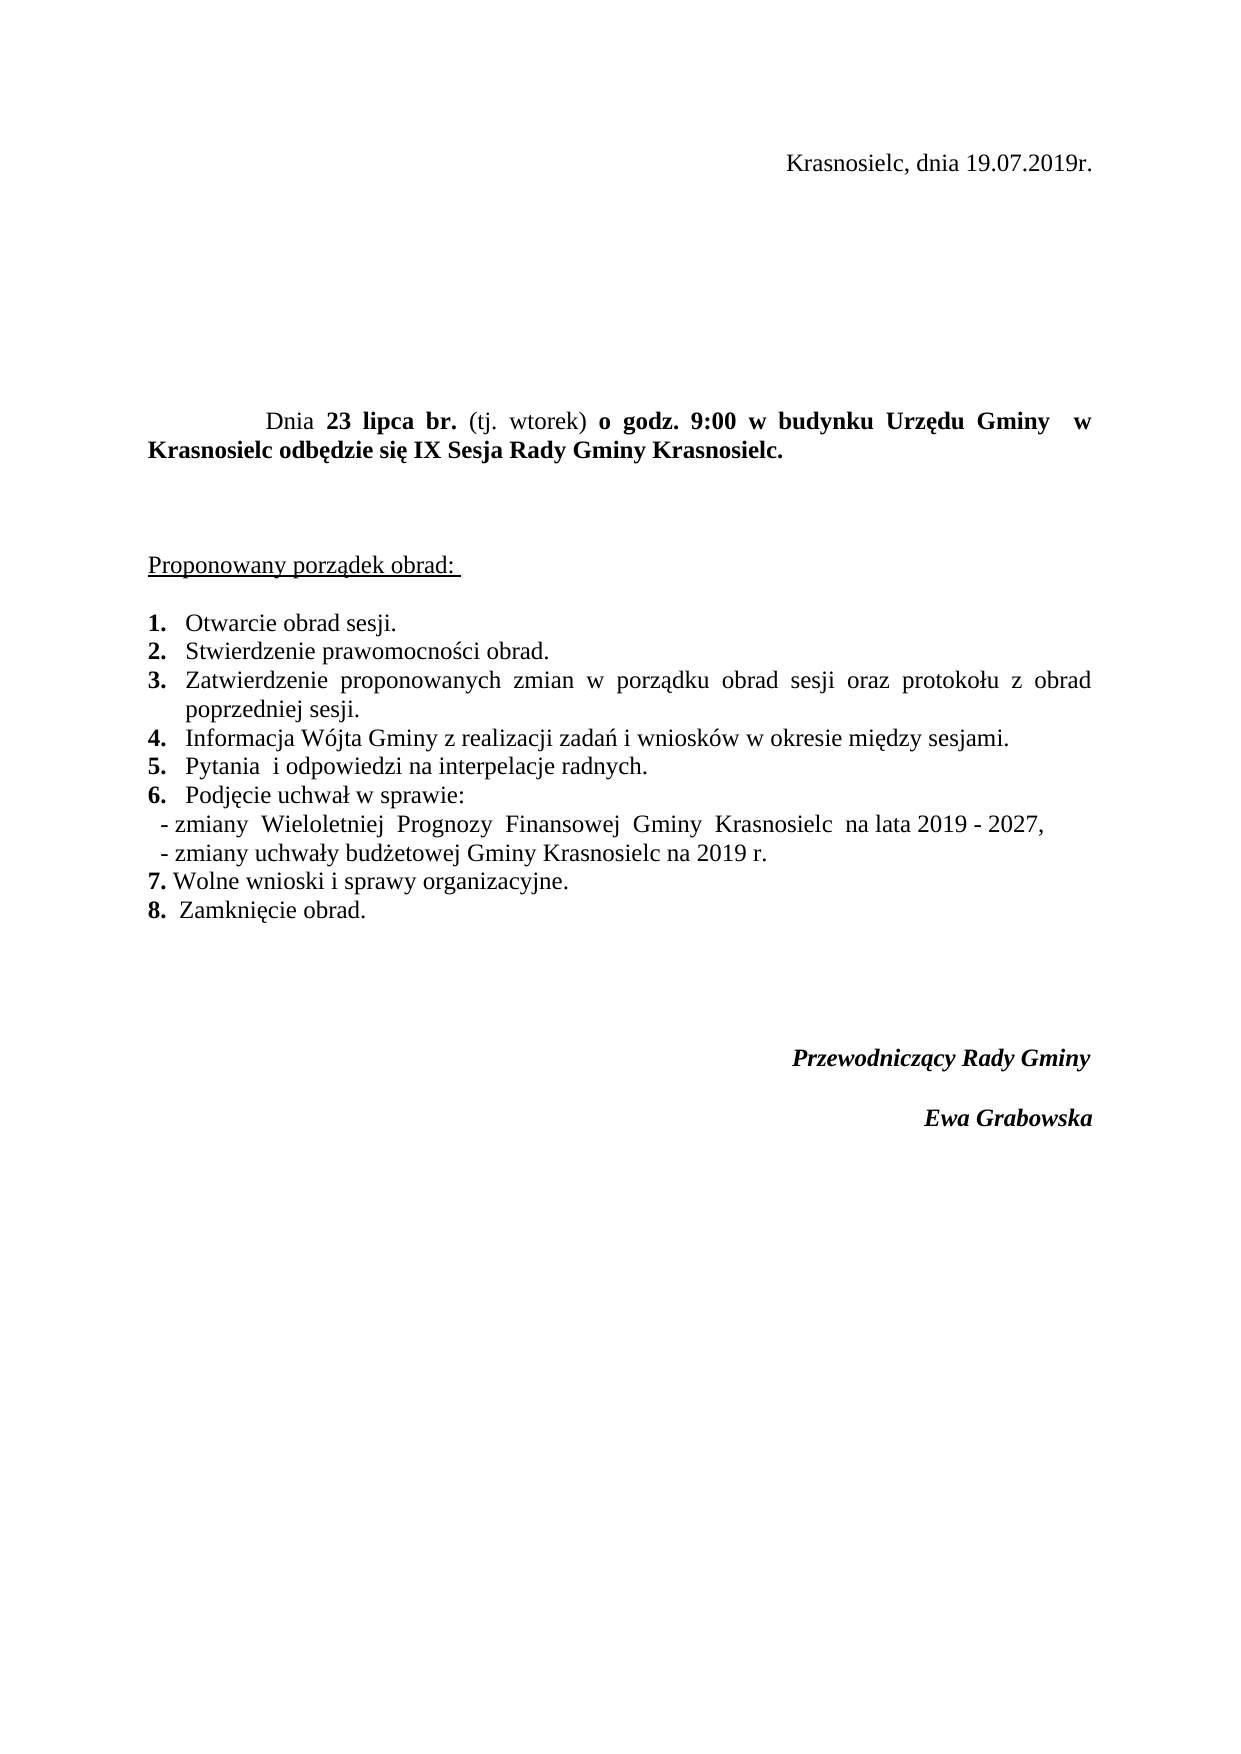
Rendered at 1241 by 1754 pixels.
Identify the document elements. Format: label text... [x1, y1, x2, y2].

text Ewa Grabowska [148, 1103, 1093, 1131]
text 7. Wolne wnioski i sprawy organizacyjne. [148, 866, 1093, 895]
text 8. Zamknięcie obrad. [148, 895, 1093, 924]
list Otwarcie obrad sesji. [148, 608, 1093, 636]
text - zmiany uchwały budżetowej Gminy Krasnosielc na 2019 r. [148, 838, 1093, 866]
text Dnia 23 lipca br. (tj. wtorek) o godz. 9:00 w budynku Urzędu Gminy w Krasnosielc odbędzie się IX Sesja Rady Gminy Krasnosielc. [148, 406, 1093, 464]
text Proponowany porządek obrad: [148, 550, 1093, 579]
list Informacja Wójta Gminy z realizacji zadań i wniosków w okresie między sesjami. [148, 723, 1093, 751]
list Pytania i odpowiedzi na interpelacje radnych. [148, 751, 1093, 780]
text - zmiany Wieloletniej Prognozy Finansowej Gminy Krasnosielc na lata 2019 - 2027, [148, 809, 1093, 838]
list Zatwierdzenie proponowanych zmian w porządku obrad sesji oraz protokołu z obrad poprzedniej sesji. [148, 665, 1093, 723]
text Przewodniczący Rady Gminy [148, 1043, 1093, 1072]
list Stwierdzenie prawomocności obrad. [148, 636, 1093, 665]
text Krasnosielc, dnia 19.07.2019r. [148, 148, 1093, 176]
list Podjęcie uchwał w sprawie: [148, 780, 1093, 809]
